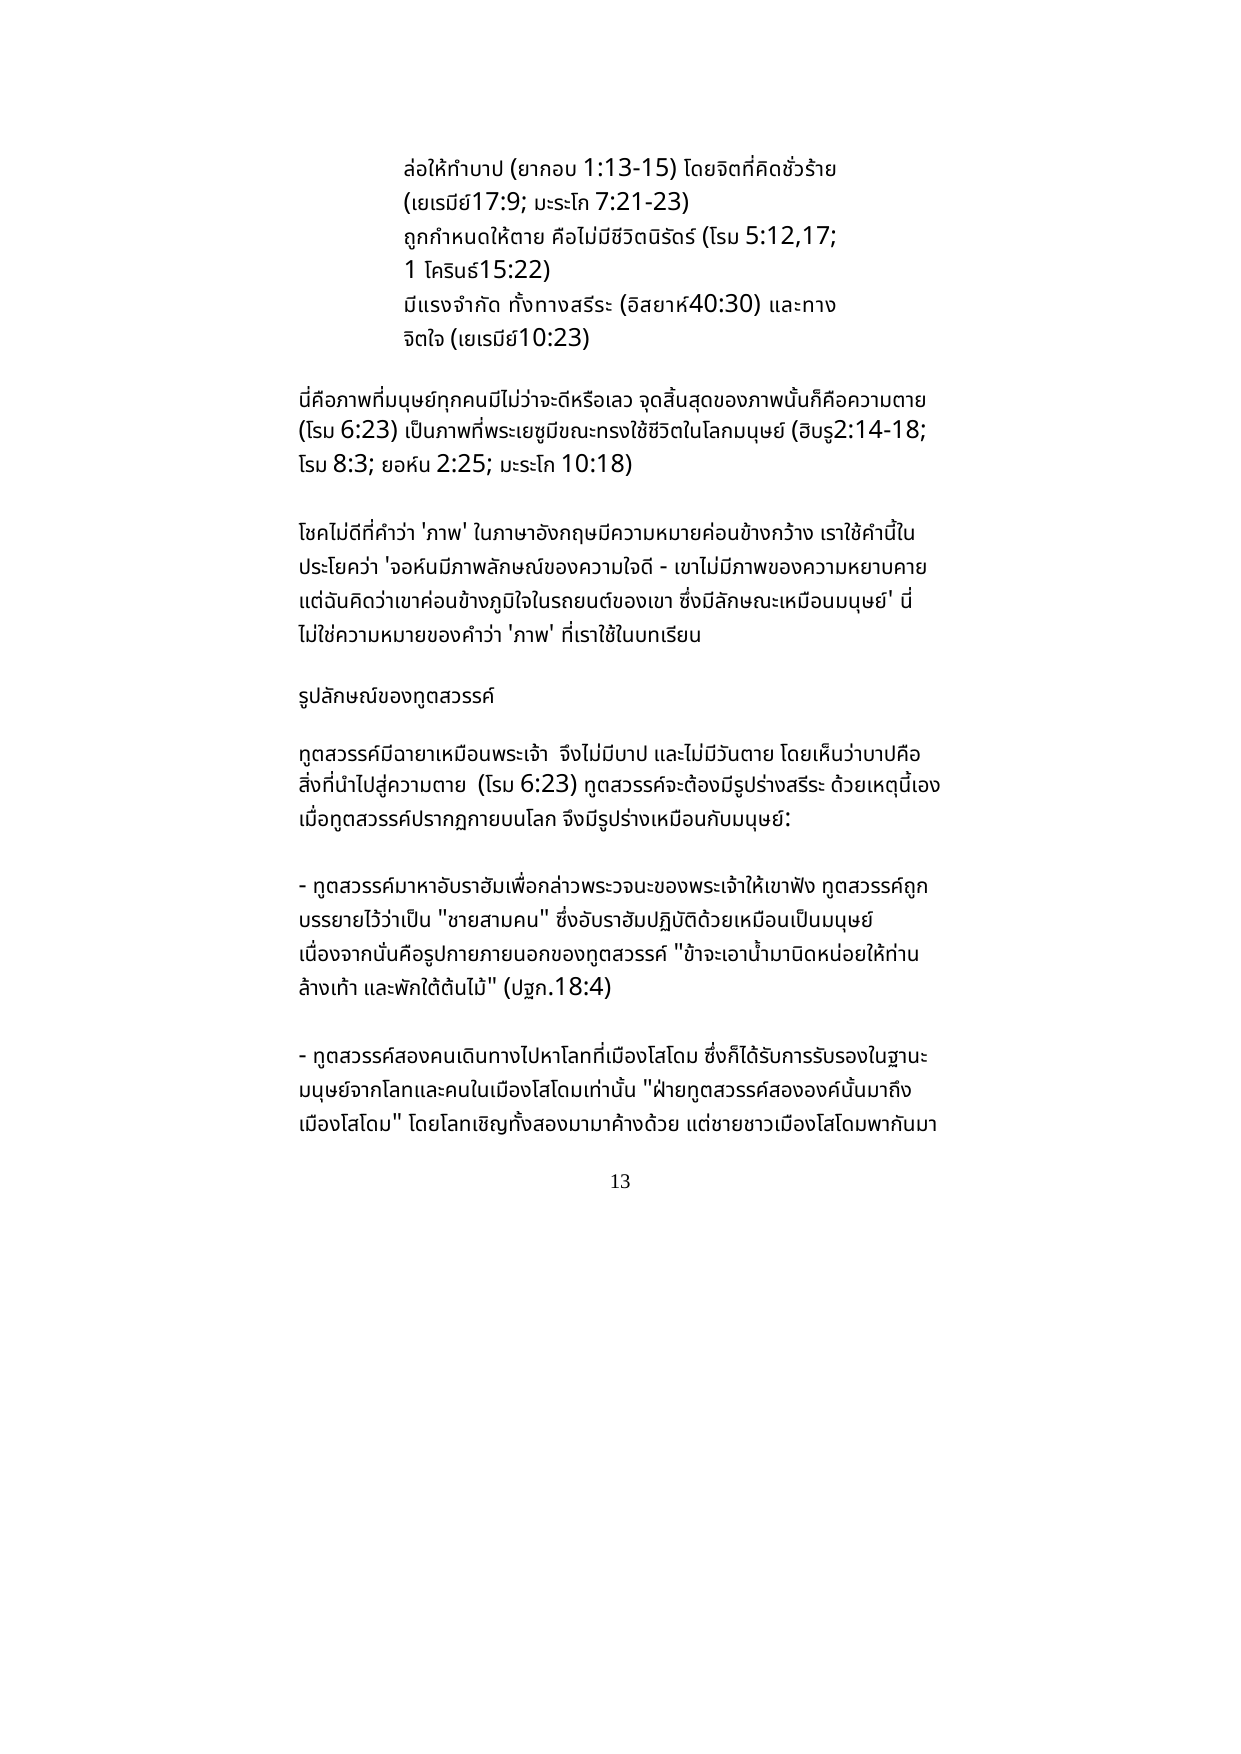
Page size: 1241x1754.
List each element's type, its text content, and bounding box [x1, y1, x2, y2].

text ล่อให้ทำบาป (ยากอบ1:13-15) โดยจิตที่คิดชั่วร้าย (เยเรมีย์17:9; มะระโก7:21-23) [403, 150, 837, 218]
text โชคไม่ดีที่คำว่า 'ภาพ' ในภาษาอังกฤษมีความหมายค่อนข้างกว้าง เราใช้คำนี้ในประโยคว่า 'จอห์นมีภาพลักษณ์ของความใจดี - เขาไม่มีภาพของความหยาบคาย แต่ฉันคิดว่าเขาค่อนข้างภูมิใจในรถยนต์ของเขา ซึ่งมีลักษณะเหมือนมนุษย์' นี่ไม่ใช่ความหมายของคำว่า 'ภาพ' ที่เราใช้ในบทเรียน [298, 514, 942, 649]
text ถูกกำหนดให้ตาย คือไม่มีชีวิตนิรัดร์ (โรม5:12,17; 1 โครินธ์15:22) [403, 218, 837, 286]
text - ทูตสวรรค์มาหาอับราฮัมเพื่อกล่าวพระวจนะของพระเจ้าให้เขาฟัง ทูตสวรรค์ถูกบรรยายไว้ว่าเป็น "ชายสามคน" ซึ่งอับราฮัมปฏิบัติด้วยเหมือนเป็นมนุษย์ เนื่องจากนั่นคือรูปกายภายนอกของทูตสวรรค์ "ข้าจะเอาน้ำมานิดหน่อยให้ท่านล้างเท้า และพักใต้ต้นไม้" (ปฐก.18:4) [298, 867, 942, 1003]
text รูปลักษณ์ของทูตสวรรค์ [298, 683, 942, 707]
text ทูตสวรรค์มีฉายาเหมือนพระเจ้า จึงไม่มีบาป และไม่มีวันตาย โดยเห็นว่าบาปคือสิ่งที่นำไปสู่ความตาย (โรม6:23) ทูตสวรรค์จะต้องมีรูปร่างสรีระ ด้วยเหตุนี้เองเมื่อทูตสวรรค์ปรากฏกายบนโลก จึงมีรูปร่างเหมือนกับมนุษย์: [298, 741, 942, 833]
text นี่คือภาพที่มนุษย์ทุกคนมีไม่ว่าจะดีหรือเลว จุดสิ้นสุดของภาพนั้นก็คือความตาย (โรม6:23) เป็นภาพที่พระเยซูมีขณะทรงใช้ชีวิตในโลกมนุษย์ (ฮิบรู2:14-18; โรม8:3; ยอห์น2:25; มะระโก10:18) [298, 388, 942, 480]
text - ทูตสวรรค์สองคนเดินทางไปหาโลทที่เมืองโสโดม ซึ่งก็ได้รับการรับรองในฐานะมนุษย์จากโลทและคนในเมืองโสโดมเท่านั้น "ฝ่ายทูตสวรรค์สององค์นั้นมาถึงเมืองโสโดม" โดยโลทเชิญทั้งสองมามาค้างด้วย แต่ชายชาวเมืองโสโดมพากันมาที่เรือน ร้องขู่โลทว่า "ชายที่เข้ามาหาเจ้าคืนนี้อยู่ที่ไหน?" โลทอ้อนวอนว่า "ชายเหล่านี้ไม่ได้ทำอะไร" บันทึกนี้ยังเรียกทูตสวรรค์ว่า "ชาย" "ชายทั้งสอง (ทูตสวรรค์) ยื่นมือออกไป" และช่วยเหลือโลท "และชายทั้งสองจึงพูดกับโลท ... พระเจ้าทรงใช้เรามาทำลาย" เมืองโสโดม (ปฐมกาล19:1,5,8, 10,12, 13) [298, 1037, 942, 1139]
text มีแรงจำกัด ทั้งทางสรีระ (อิสยาห์40:30) และทางจิตใจ (เยเรมีย์10:23) [403, 286, 837, 354]
